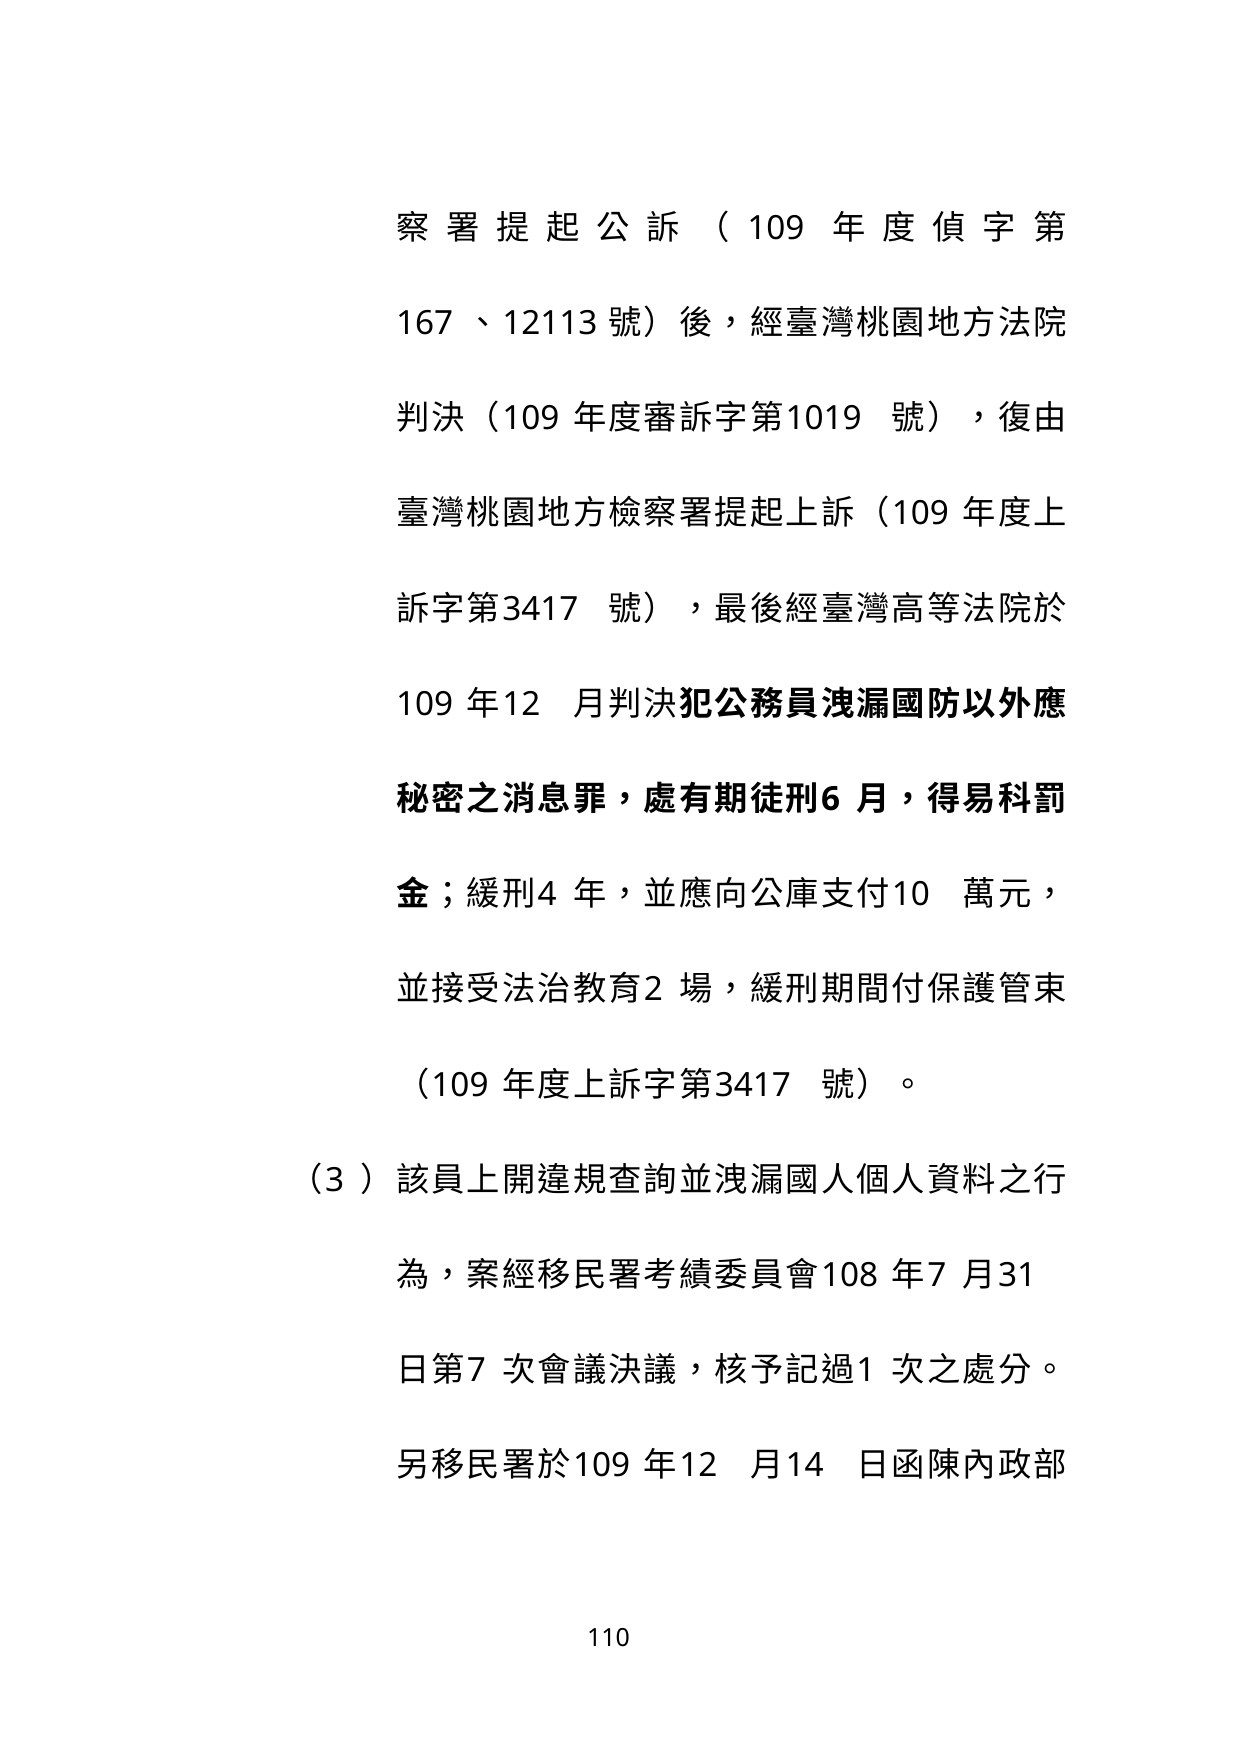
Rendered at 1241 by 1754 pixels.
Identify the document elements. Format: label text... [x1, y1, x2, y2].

subtitle 該員上開違規查詢並洩漏國人個人資料之行為，案經移民署考績委員會108年7月31日第7次會議決議，核予記過1次之處分。另移民署於109年12月14日函陳內政部移送懲戒法院，懲戒法院於110年2月3日以110年度清字第1號判決，作成降1級改敘之懲戒處分。 [272, 1129, 1069, 1510]
